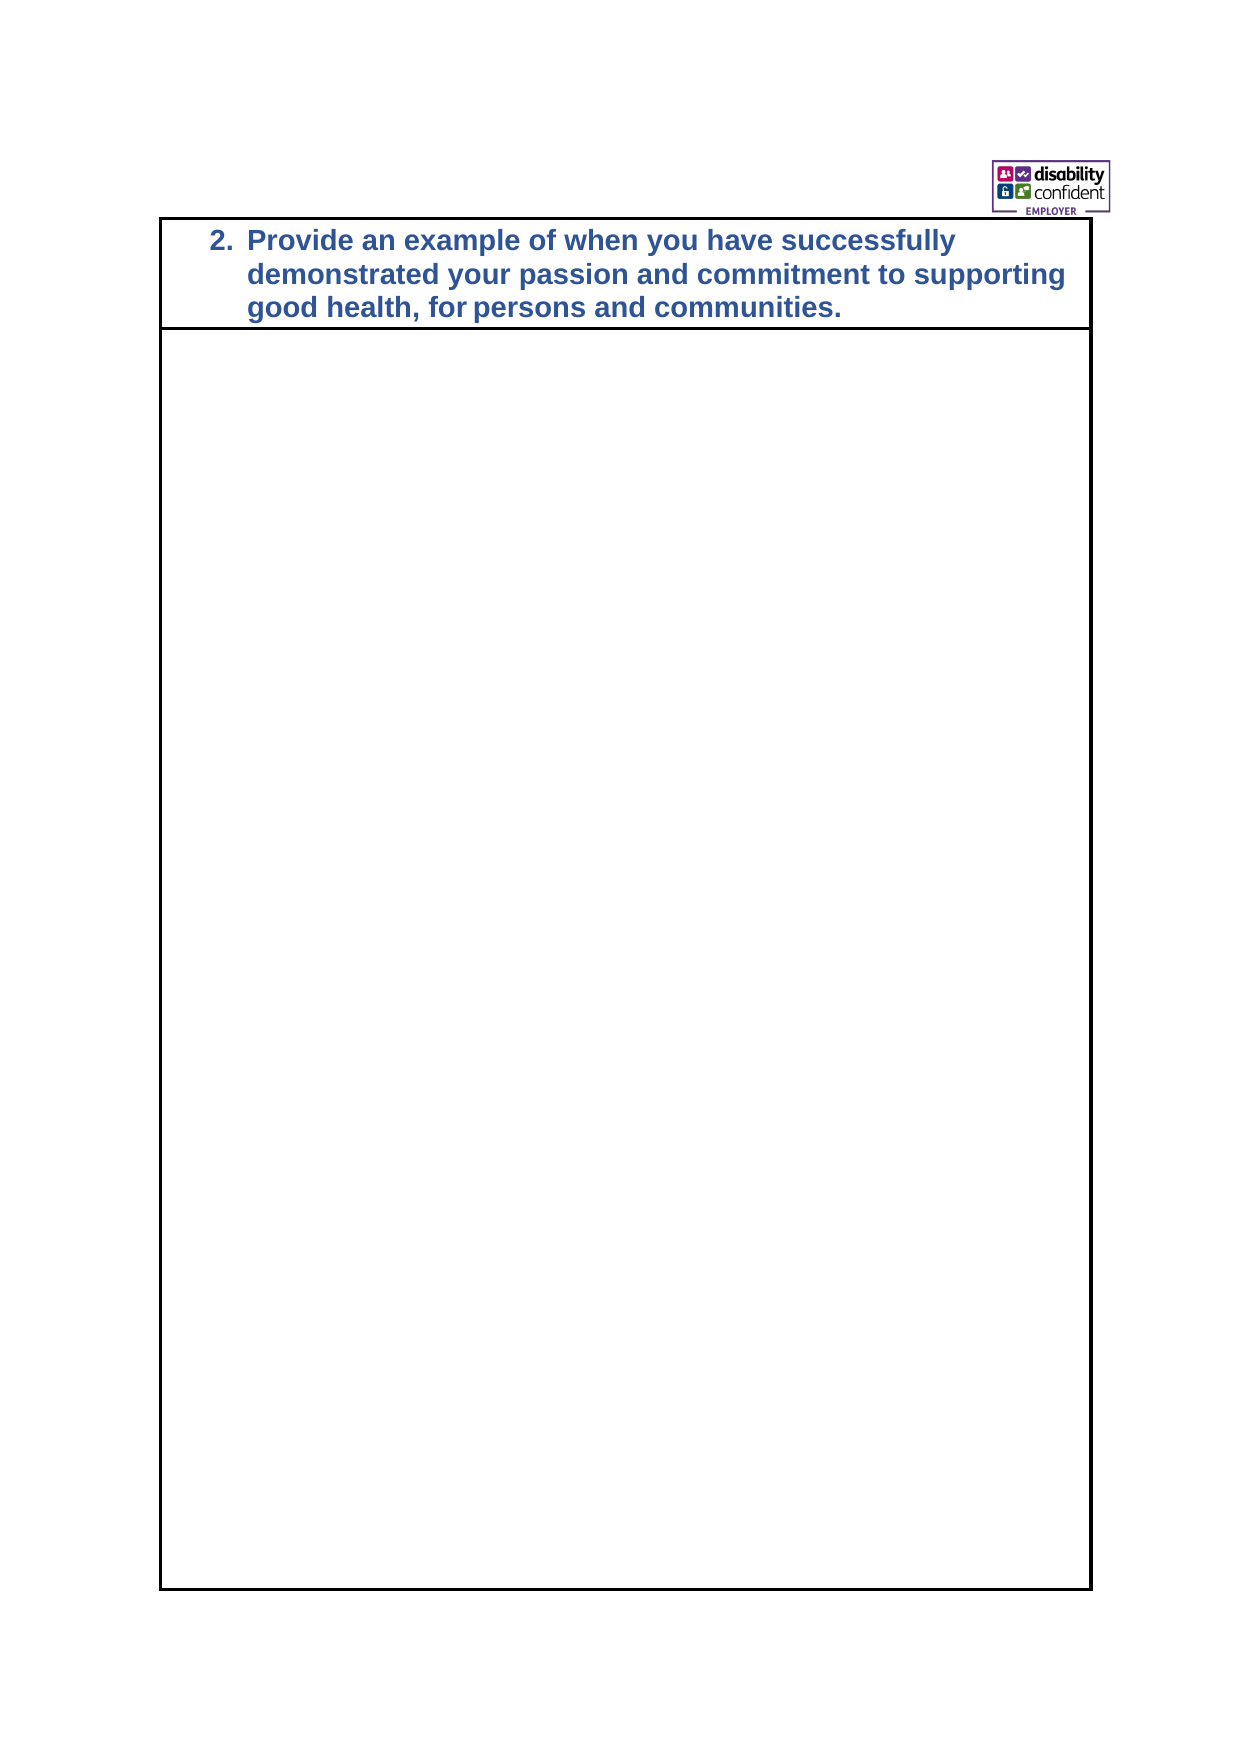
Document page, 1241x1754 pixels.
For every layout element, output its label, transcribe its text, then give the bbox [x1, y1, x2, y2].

table_cell [162, 330, 1089, 1588]
picture [991, 160, 1111, 218]
table_header Provide an example of when you have successfully demonstrated your passion and commitment to supporting good health, for persons and communities. [162, 220, 1089, 327]
